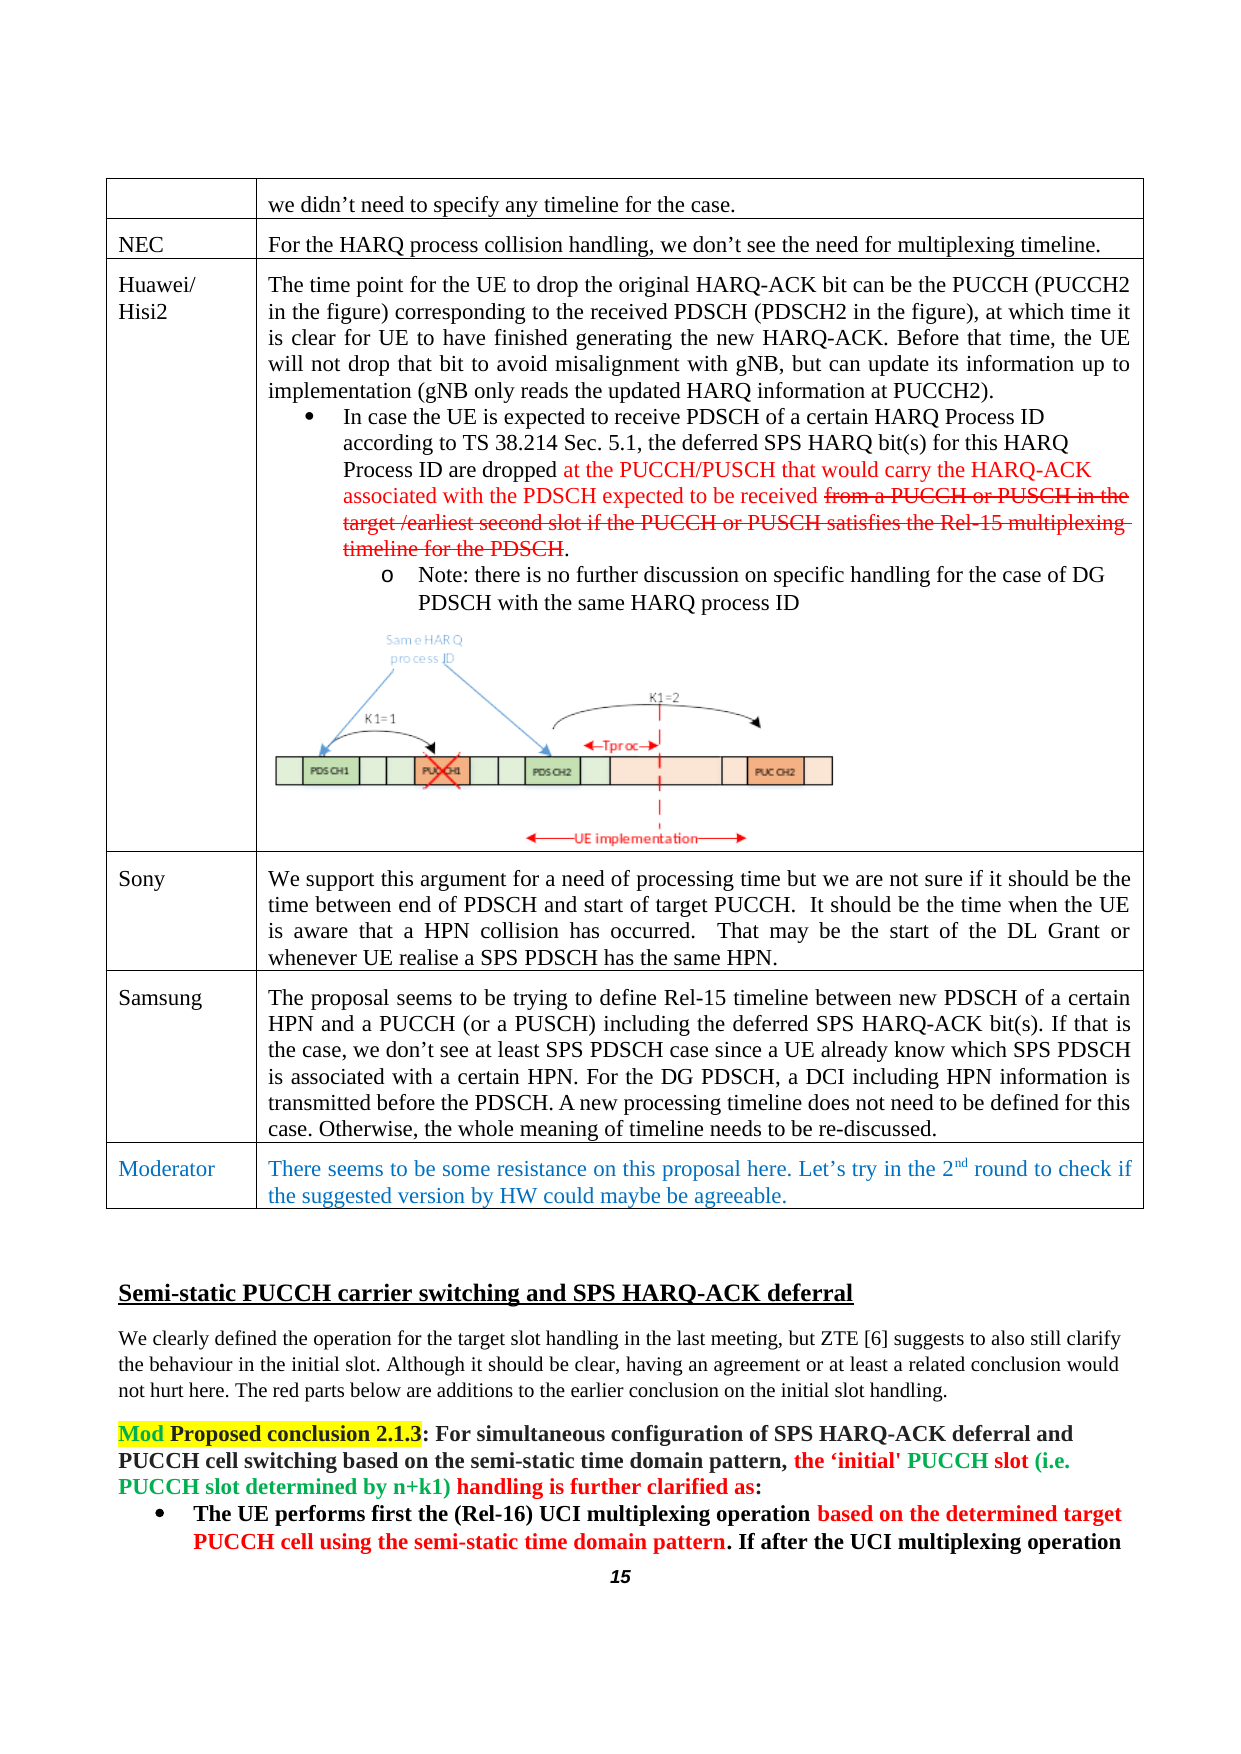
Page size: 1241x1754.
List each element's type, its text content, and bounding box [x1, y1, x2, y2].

table_cell We support this argument for a need of processing time but we are not sure if it should be the time between end of PDSCH and start of target PUCCH. It should be the time when the UE is aware that a HPN collision has occurred. That may be the start of the DL Grant or whenever UE realise a SPS PDSCH has the same HPN. [257, 852, 1143, 970]
table_cell Sony [107, 852, 256, 970]
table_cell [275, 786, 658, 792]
text Semi-static PUCCH carrier switching and SPS HARQ-ACK deferral [118, 1278, 1122, 1307]
table_cell Huawei/Hisi2 [107, 259, 256, 851]
table_cell NEC [107, 219, 256, 258]
table_cell For the HARQ process collision handling, we don’t see the need for multiplexing timeline. [257, 219, 1143, 258]
table_cell Moderator [107, 1143, 256, 1208]
table_cell LG [107, 179, 256, 218]
table_cell The proposal seems to be trying to define Rel-15 timeline between new PDSCH of a certain HPN and a PUCCH (or a PUSCH) including the deferred SPS HARQ-ACK bit(s). If that is the case, we don’t see at least SPS PDSCH case since a UE already know which SPS PDSCH is associated with a certain HPN. For the DG PDSCH, a DCI including HPN information is transmitted before the PDSCH. A new processing timeline does not need to be defined for this case. Otherwise, the whole meaning of timeline needs to be re-discussed. [257, 971, 1143, 1142]
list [156, 1499, 1122, 1554]
table_cell There seems to be some resistance on this proposal here. Let’s try in the 2nd round to check if the suggested version by HW could maybe be agreeable. [257, 1143, 1143, 1208]
text We clearly defined the operation for the target slot handling in the last meeting, but ZTE [6] suggests to also still clarify the behaviour in the initial slot. Although it should be clear, having an agreement or at least a related conclusion would not hurt here. The red parts below are additions to the earlier conclusion on the initial slot handling. [118, 1326, 1122, 1402]
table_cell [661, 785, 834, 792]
table_cell The time point for the UE to drop the original HARQ-ACK bit can be the PUCCH (PUCCH2 in the figure) corresponding to the received PDSCH (PDSCH2 in the figure), at which time it is clear for UE to have finished generating the new HARQ-ACK. Before that time, the UE will not drop that bit to avoid misalignment with gNB, but can update its information up to implementation (gNB only reads the updated HARQ information at PUCCH2). In case the UE is expected to receive PDSCH of a certain HARQ Process ID according to TS 38.214 Sec. 5.1, the deferred SPS HARQ bit(s) for this HARQ Process ID are dropped at the PUCCH/PUSCH that would carry the HARQ-ACK associated with the PDSCH expected to be received from a PUCCH or PUSCH in the target /earliest second slot if the PUCCH or PUSCH satisfies the Rel-15 multiplexing timeline for the PDSCH. Note: there is no further discussion on specific handling for the case of DG PDSCH with the same HARQ process ID [257, 259, 1143, 851]
text Mod Proposed conclusion 2.1.3: For simultaneous configuration of SPS HARQ-ACK deferral and PUCCH cell switching based on the semi-static time domain pattern, the ‘initial' PUCCH slot (i.e. PUCCH slot determined by n+k1) handling is further clarified as: [118, 1421, 1122, 1499]
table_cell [257, 179, 1143, 218]
table_cell Samsung [107, 971, 256, 1142]
